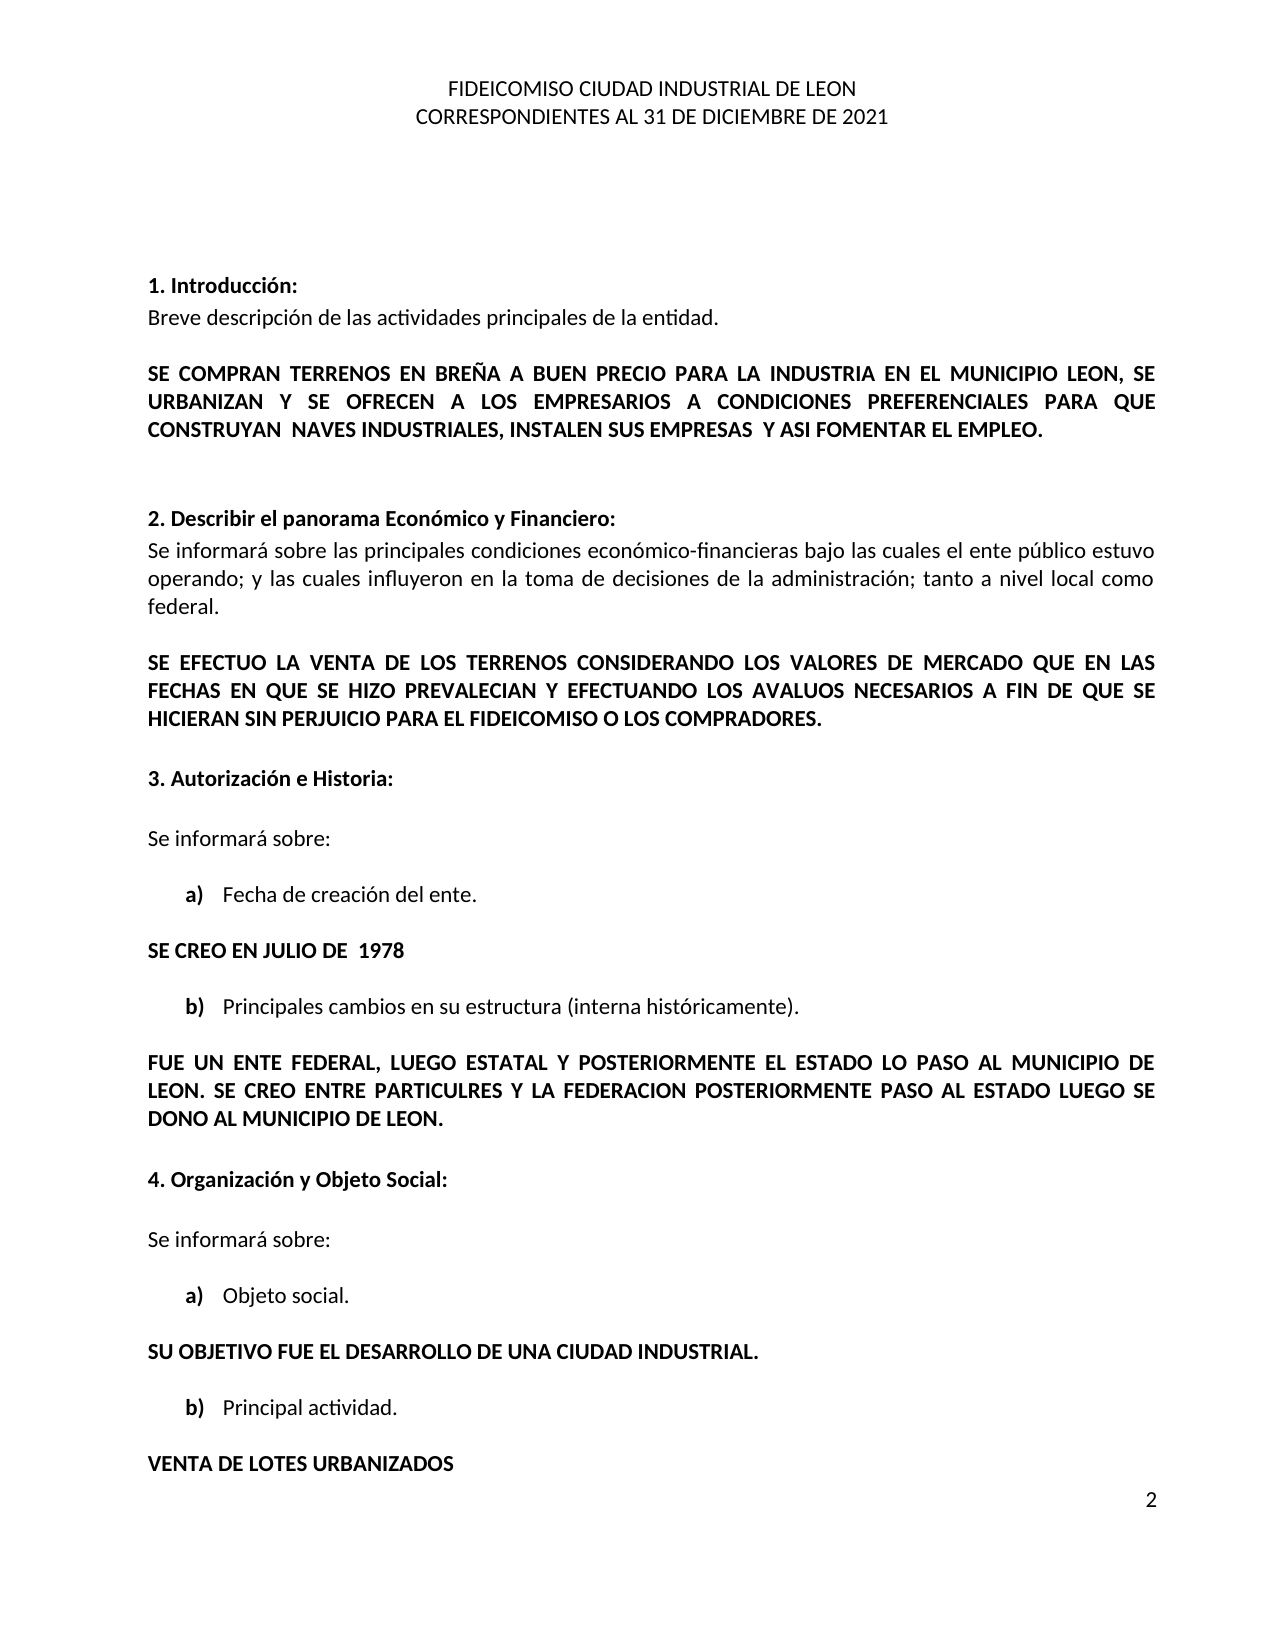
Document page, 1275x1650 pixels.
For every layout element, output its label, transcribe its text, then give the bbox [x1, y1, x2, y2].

list Fecha de creación del ente. [185, 880, 1157, 908]
text SE COMPRAN TERRENOS EN BREÑA A BUEN PRECIO PARA LA INDUSTRIA EN EL MUNICIPIO LEON, SE URBANIZAN Y SE OFRECEN A LOS EMPRESARIOS A CONDICIONES PREFERENCIALES PARA QUE CONSTRUYAN NAVES INDUSTRIALES, INSTALEN SUS EMPRESAS Y ASI FOMENTAR EL EMPLEO. [148, 359, 1157, 443]
text SE CREO EN JULIO DE 1978 [148, 936, 1157, 964]
text FUE UN ENTE FEDERAL, LUEGO ESTATAL Y POSTERIORMENTE EL ESTADO LO PASO AL MUNICIPIO DE LEON. SE CREO ENTRE PARTICULRES Y LA FEDERACION POSTERIORMENTE PASO AL ESTADO LUEGO SE DONO AL MUNICIPIO DE LEON. [148, 1048, 1157, 1133]
text Se informará sobre las principales condiciones económico-financieras bajo las cuales el ente público estuvo operando; y las cuales influyeron en la toma de decisiones de la administración; tanto a nivel local como federal. [148, 536, 1157, 620]
subtitle 2. Describir el panorama Económico y Financiero: [148, 504, 1157, 532]
list Objeto social. [185, 1281, 1157, 1309]
subtitle 4. Organización y Objeto Social: [148, 1165, 1157, 1193]
text VENTA DE LOTES URBANIZADOS [148, 1449, 1157, 1477]
subtitle 3. Autorización e Historia: [148, 764, 1157, 792]
text SU OBJETIVO FUE EL DESARROLLO DE UNA CIUDAD INDUSTRIAL. [148, 1337, 1157, 1365]
subtitle 1. Introducción: [148, 271, 1157, 299]
list Principal actividad. [185, 1393, 1157, 1421]
text Breve descripción de las actividades principales de la entidad. [148, 303, 1157, 331]
text SE EFECTUO LA VENTA DE LOS TERRENOS CONSIDERANDO LOS VALORES DE MERCADO QUE EN LAS FECHAS EN QUE SE HIZO PREVALECIAN Y EFECTUANDO LOS AVALUOS NECESARIOS A FIN DE QUE SE HICIERAN SIN PERJUICIO PARA EL FIDEICOMISO O LOS COMPRADORES. [148, 648, 1157, 732]
text Se informará sobre: [148, 1225, 1157, 1253]
text Se informará sobre: [148, 824, 1157, 852]
list Principales cambios en su estructura (interna históricamente). [185, 992, 1157, 1021]
